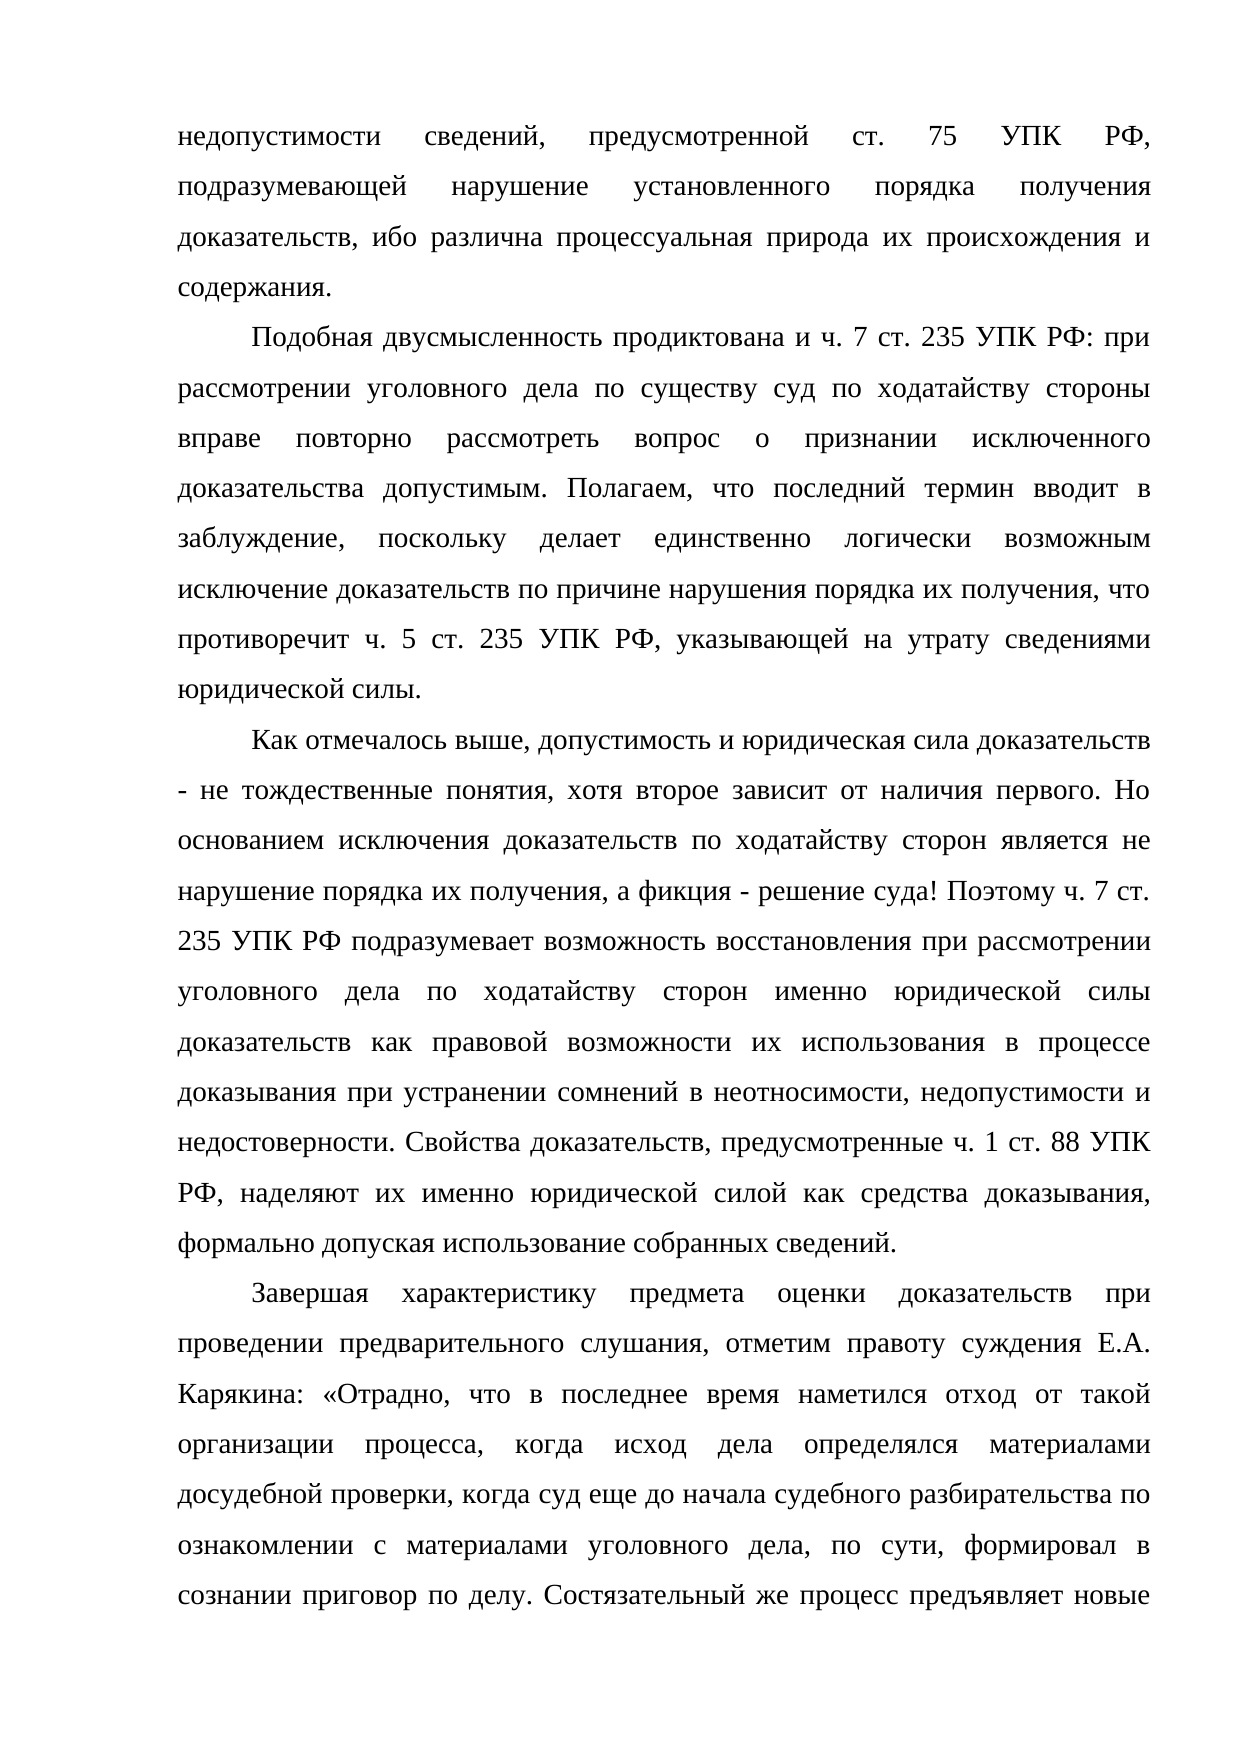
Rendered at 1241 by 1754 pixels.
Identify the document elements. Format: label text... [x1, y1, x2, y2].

text Как отмечалось выше, допустимость и юридическая сила доказательств - не тождественные понятия, хотя второе зависит от наличия первого. Но основанием исключения доказательств по ходатайству сторон является не нарушение порядка их получения, а фикция - решение суда! Поэтому ч. 7 ст. 235 УПК РФ подразумевает возможность восстановления при рассмотрении уголовного дела по ходатайству сторон именно юридической силы доказательств как правовой возможности их использования в процессе доказывания при устранении сомнений в неотносимости, недопустимости и недостоверности. Свойства доказательств, предусмотренные ч. 1 ст. 88 УПК РФ, наделяют их именно юридической силой как средства доказывания, формально допуская использование собранных сведений. [177, 722, 1152, 1258]
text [177, 1275, 1152, 1611]
text Подобная двусмысленность продиктована и ч. 7 ст. 235 УПК РФ: при рассмотрении уголовного дела по существу суд по ходатайству стороны вправе повторно рассмотреть вопрос о признании исключенного доказательства допустимым. Полагаем, что последний термин вводит в заблуждение, поскольку делает единственно логически возможным исключение доказательств по причине нарушения порядка их получения, что противоречит ч. 5 ст. 235 УПК РФ, указывающей на утрату сведениями юридической силы. [177, 319, 1152, 705]
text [177, 118, 1152, 303]
